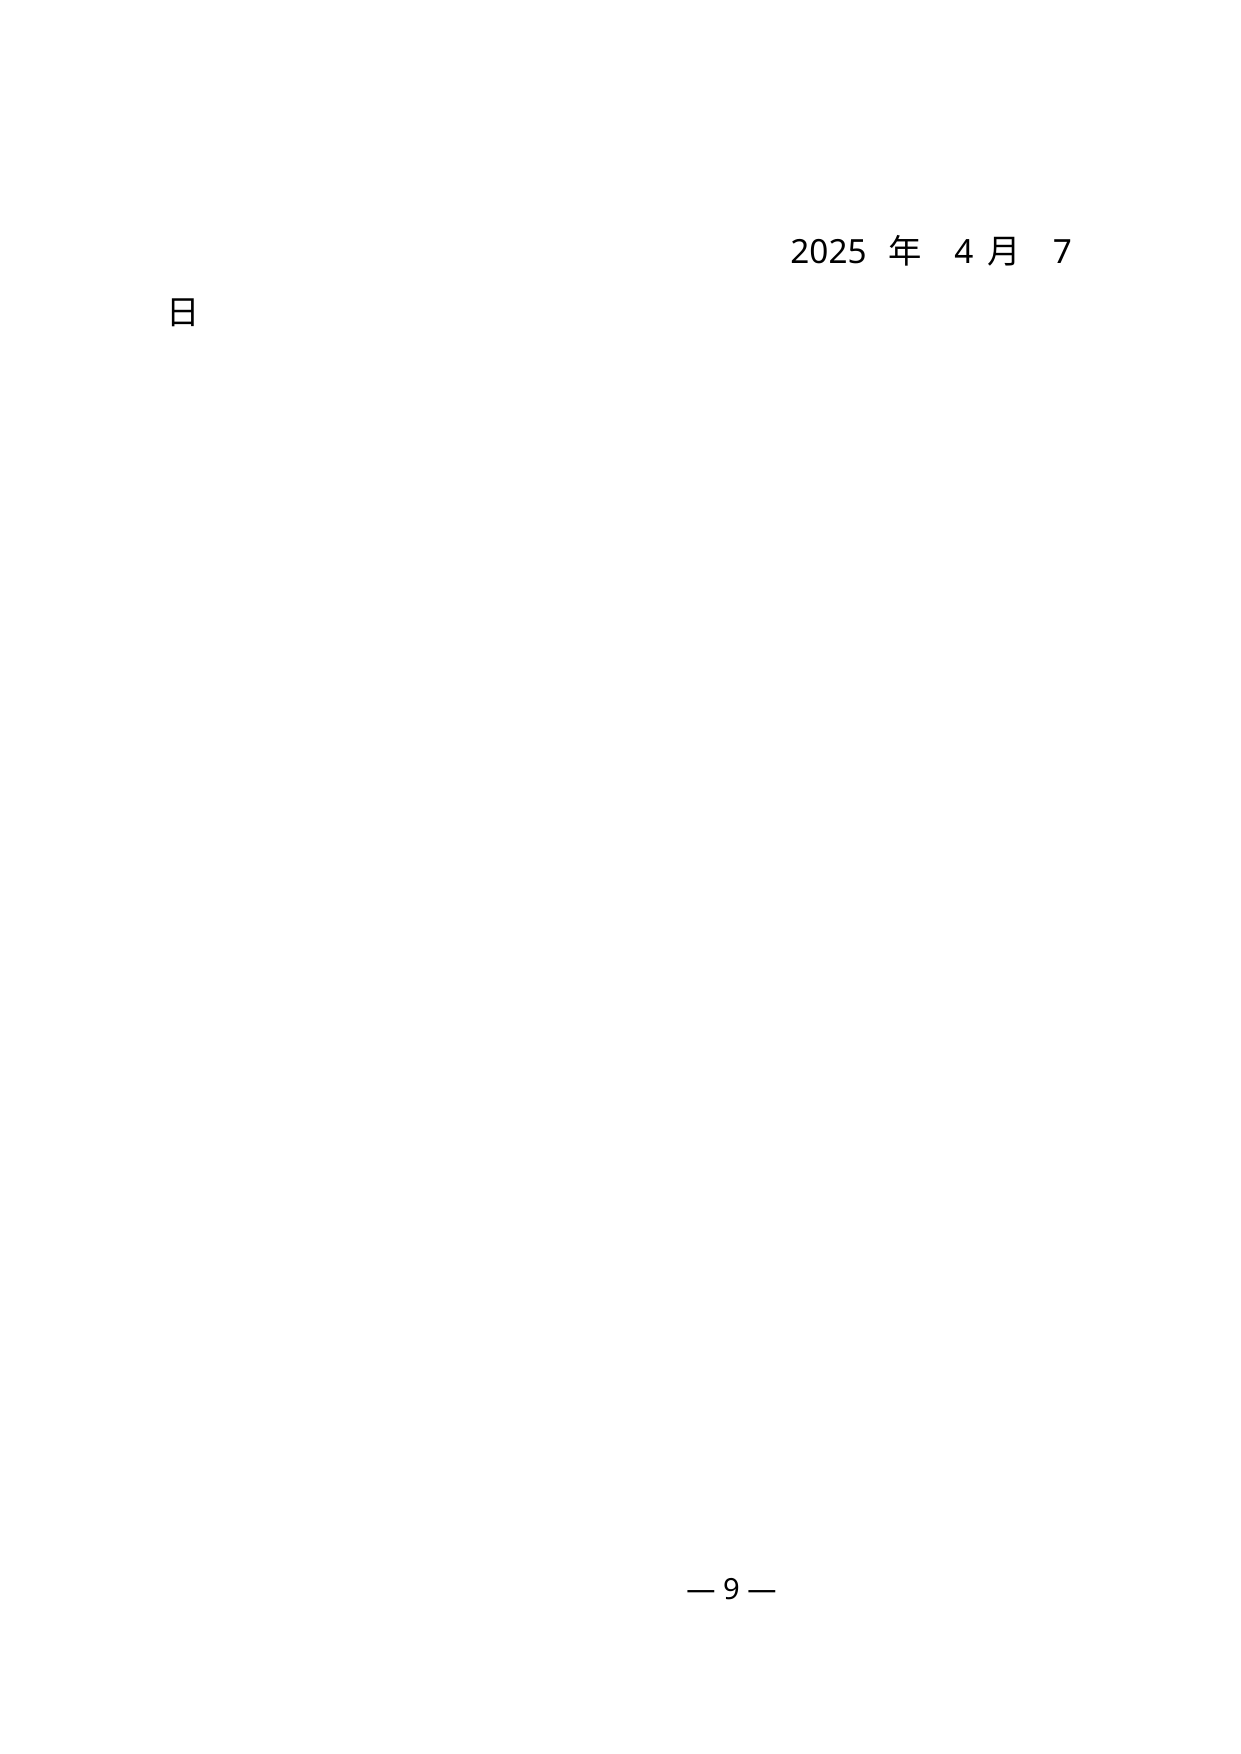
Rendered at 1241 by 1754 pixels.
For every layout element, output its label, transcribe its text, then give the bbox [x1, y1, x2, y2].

list 2025年4月7日 [167, 219, 1085, 340]
